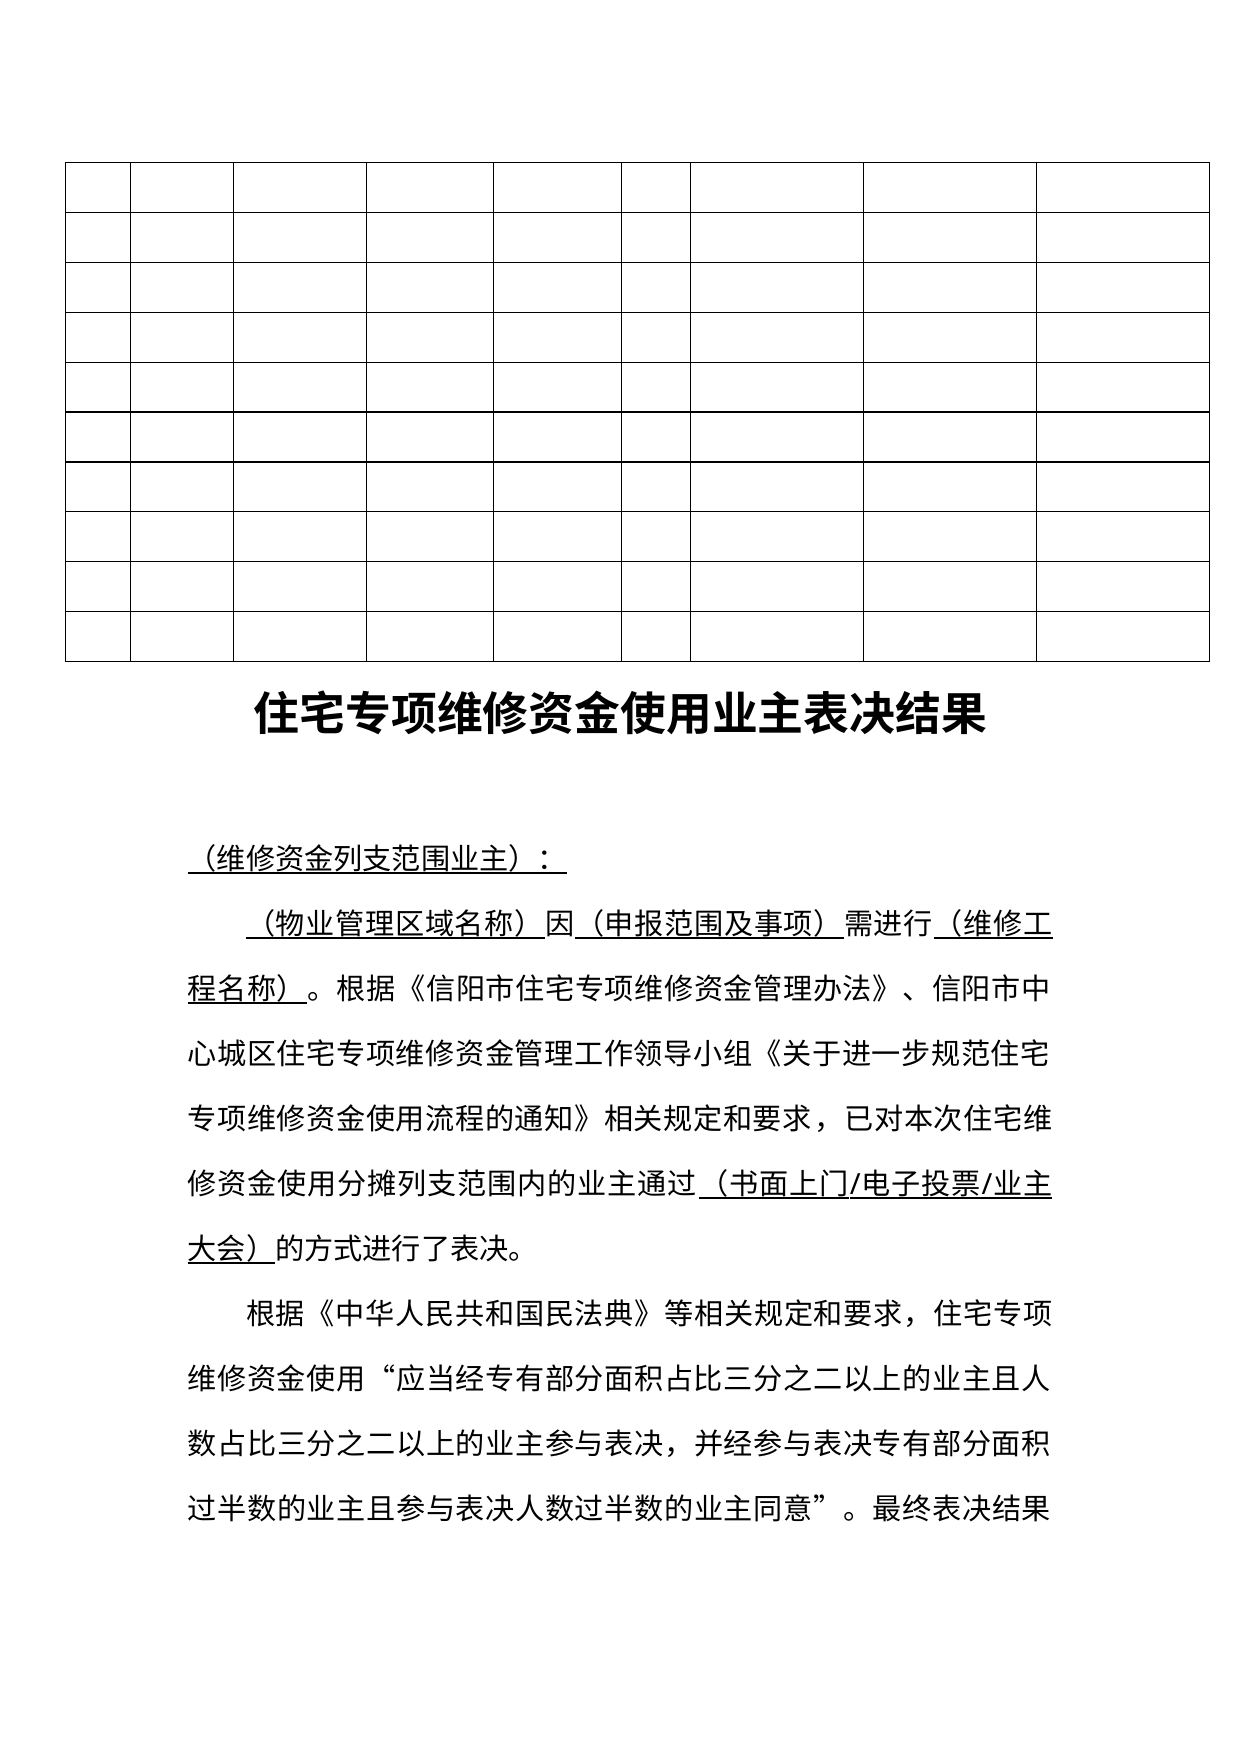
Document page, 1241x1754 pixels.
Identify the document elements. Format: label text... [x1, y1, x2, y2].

table_cell [691, 512, 863, 561]
table_cell [622, 313, 690, 362]
table_cell [131, 263, 233, 312]
table_cell [622, 363, 690, 411]
table_cell [367, 163, 493, 212]
table_cell [494, 263, 621, 312]
table_cell [131, 313, 233, 362]
table_cell [234, 463, 366, 511]
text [187, 1279, 1053, 1539]
table_cell [66, 612, 130, 661]
table_cell [494, 463, 621, 511]
table_cell [691, 163, 863, 212]
table_cell [66, 163, 130, 212]
table_cell [622, 562, 690, 611]
table_cell [66, 363, 130, 411]
table_cell [1037, 463, 1209, 511]
table_cell [66, 213, 130, 262]
table_cell [131, 163, 233, 212]
table_cell [494, 512, 621, 561]
table_cell [234, 313, 366, 362]
table_cell [234, 512, 366, 561]
table_cell [622, 612, 690, 661]
table_cell [622, 213, 690, 262]
table_cell [864, 612, 1036, 661]
table_cell [66, 463, 130, 511]
table_cell [864, 363, 1036, 411]
table_cell [494, 612, 621, 661]
table_cell [494, 313, 621, 362]
table_cell [864, 562, 1036, 611]
table_cell [1037, 313, 1209, 362]
table_cell [66, 562, 130, 611]
table_cell [1037, 562, 1209, 611]
table_cell [234, 363, 366, 411]
table_cell [494, 363, 621, 411]
table_cell [1037, 263, 1209, 312]
table_cell [494, 163, 621, 212]
table_cell [131, 363, 233, 411]
table_cell [691, 463, 863, 511]
table_cell [864, 463, 1036, 511]
table_cell [66, 512, 130, 561]
text （物业管理区域名称）因（申报范围及事项）需进行（维修工程名称）。根据《信阳市住宅专项维修资金管理办法》、信阳市中心城区住宅专项维修资金管理工作领导小组《关于进一步规范住宅专项维修资金使用流程的通知》相关规定和要求，已对本次住宅维修资金使用分摊列支范围内的业主通过（书面上门/电子投票/业主大会）的方式进行了表决。 [187, 889, 1053, 1279]
table_cell [131, 562, 233, 611]
table_cell [494, 562, 621, 611]
table_cell [234, 413, 366, 461]
table_cell [367, 263, 493, 312]
table_cell [622, 263, 690, 312]
table_cell [691, 363, 863, 411]
table_cell [494, 213, 621, 262]
table_cell [131, 512, 233, 561]
table_cell [1037, 512, 1209, 561]
table_cell [131, 413, 233, 461]
table_cell [367, 612, 493, 661]
table_cell [1037, 163, 1209, 212]
table_cell [131, 213, 233, 262]
table_cell [367, 313, 493, 362]
table_cell [66, 263, 130, 312]
table_cell [691, 413, 863, 461]
table_cell [864, 512, 1036, 561]
text 住宅专项维修资金使用业主表决结果 [187, 662, 1053, 759]
table_cell [1037, 612, 1209, 661]
table_cell [367, 413, 493, 461]
table_cell [691, 263, 863, 312]
table_cell [66, 413, 130, 461]
table_cell [691, 612, 863, 661]
table_cell [131, 612, 233, 661]
table_cell [864, 163, 1036, 212]
table_cell [622, 463, 690, 511]
table_cell [66, 313, 130, 362]
table_cell [864, 313, 1036, 362]
table_cell [367, 562, 493, 611]
table_cell [234, 612, 366, 661]
table_cell [367, 213, 493, 262]
table_cell [131, 463, 233, 511]
table_cell [864, 213, 1036, 262]
table_cell [622, 512, 690, 561]
table_cell [622, 163, 690, 212]
table_cell [234, 213, 366, 262]
table_cell [622, 413, 690, 461]
table_cell [234, 163, 366, 212]
table_cell [234, 263, 366, 312]
table_cell [1037, 363, 1209, 411]
table_cell [367, 512, 493, 561]
table_cell [691, 313, 863, 362]
text （维修资金列支范围业主）： [187, 824, 1053, 889]
table_cell [864, 413, 1036, 461]
table_cell [691, 562, 863, 611]
table_cell [1037, 413, 1209, 461]
table_cell [367, 463, 493, 511]
table_cell [234, 562, 366, 611]
table_cell [864, 263, 1036, 312]
table_cell [1037, 213, 1209, 262]
table_cell [691, 213, 863, 262]
table_cell [494, 413, 621, 461]
table_cell [367, 363, 493, 411]
